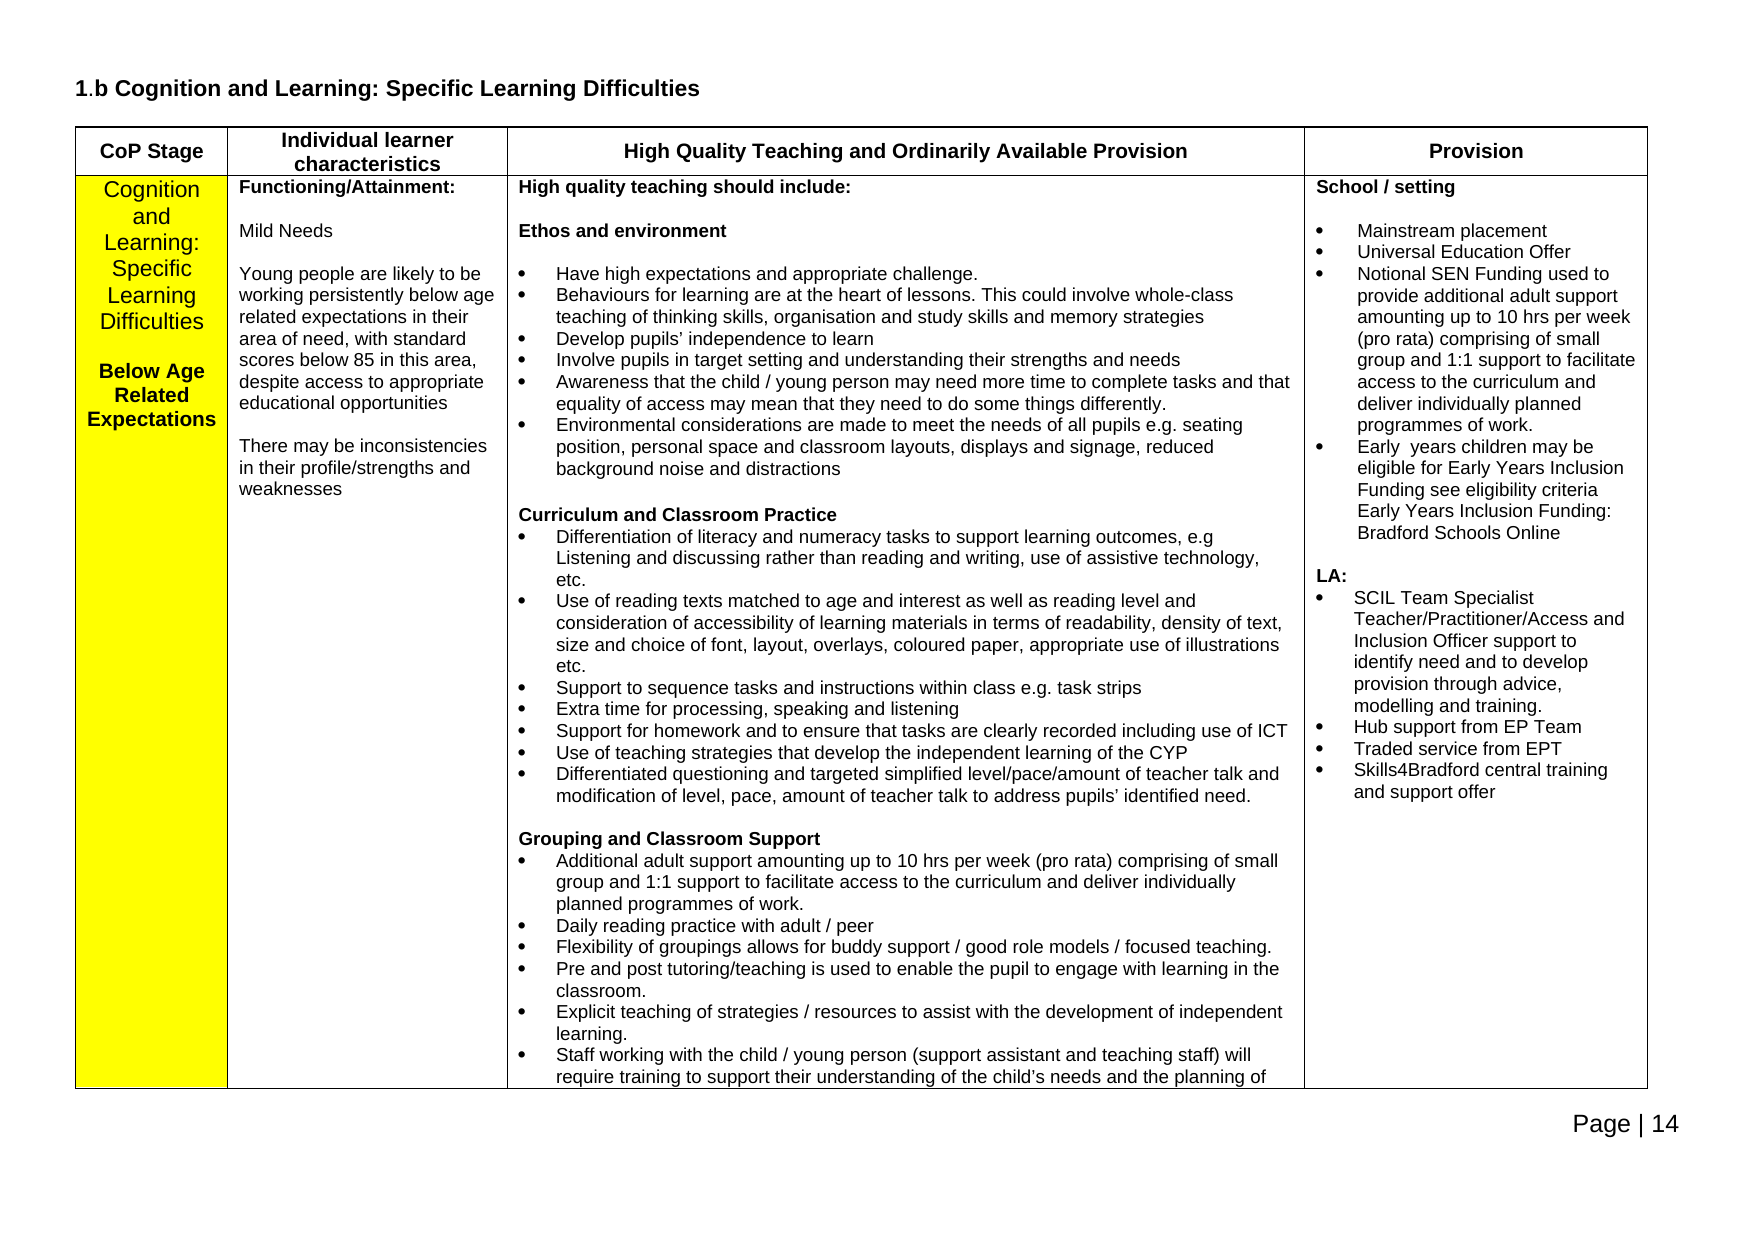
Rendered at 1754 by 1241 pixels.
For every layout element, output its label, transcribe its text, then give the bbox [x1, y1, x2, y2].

table_header CoP Stage [76, 128, 227, 175]
table_header Provision [1305, 128, 1647, 175]
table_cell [76, 176, 227, 1087]
text 1.b Cognition and Learning: Specific Learning Difficulties [75, 75, 1679, 101]
table_header Individual learner characteristics [228, 128, 507, 175]
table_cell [228, 176, 507, 1087]
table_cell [1305, 176, 1647, 1087]
table_header High Quality Teaching and Ordinarily Available Provision [508, 128, 1304, 175]
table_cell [508, 176, 1304, 1087]
